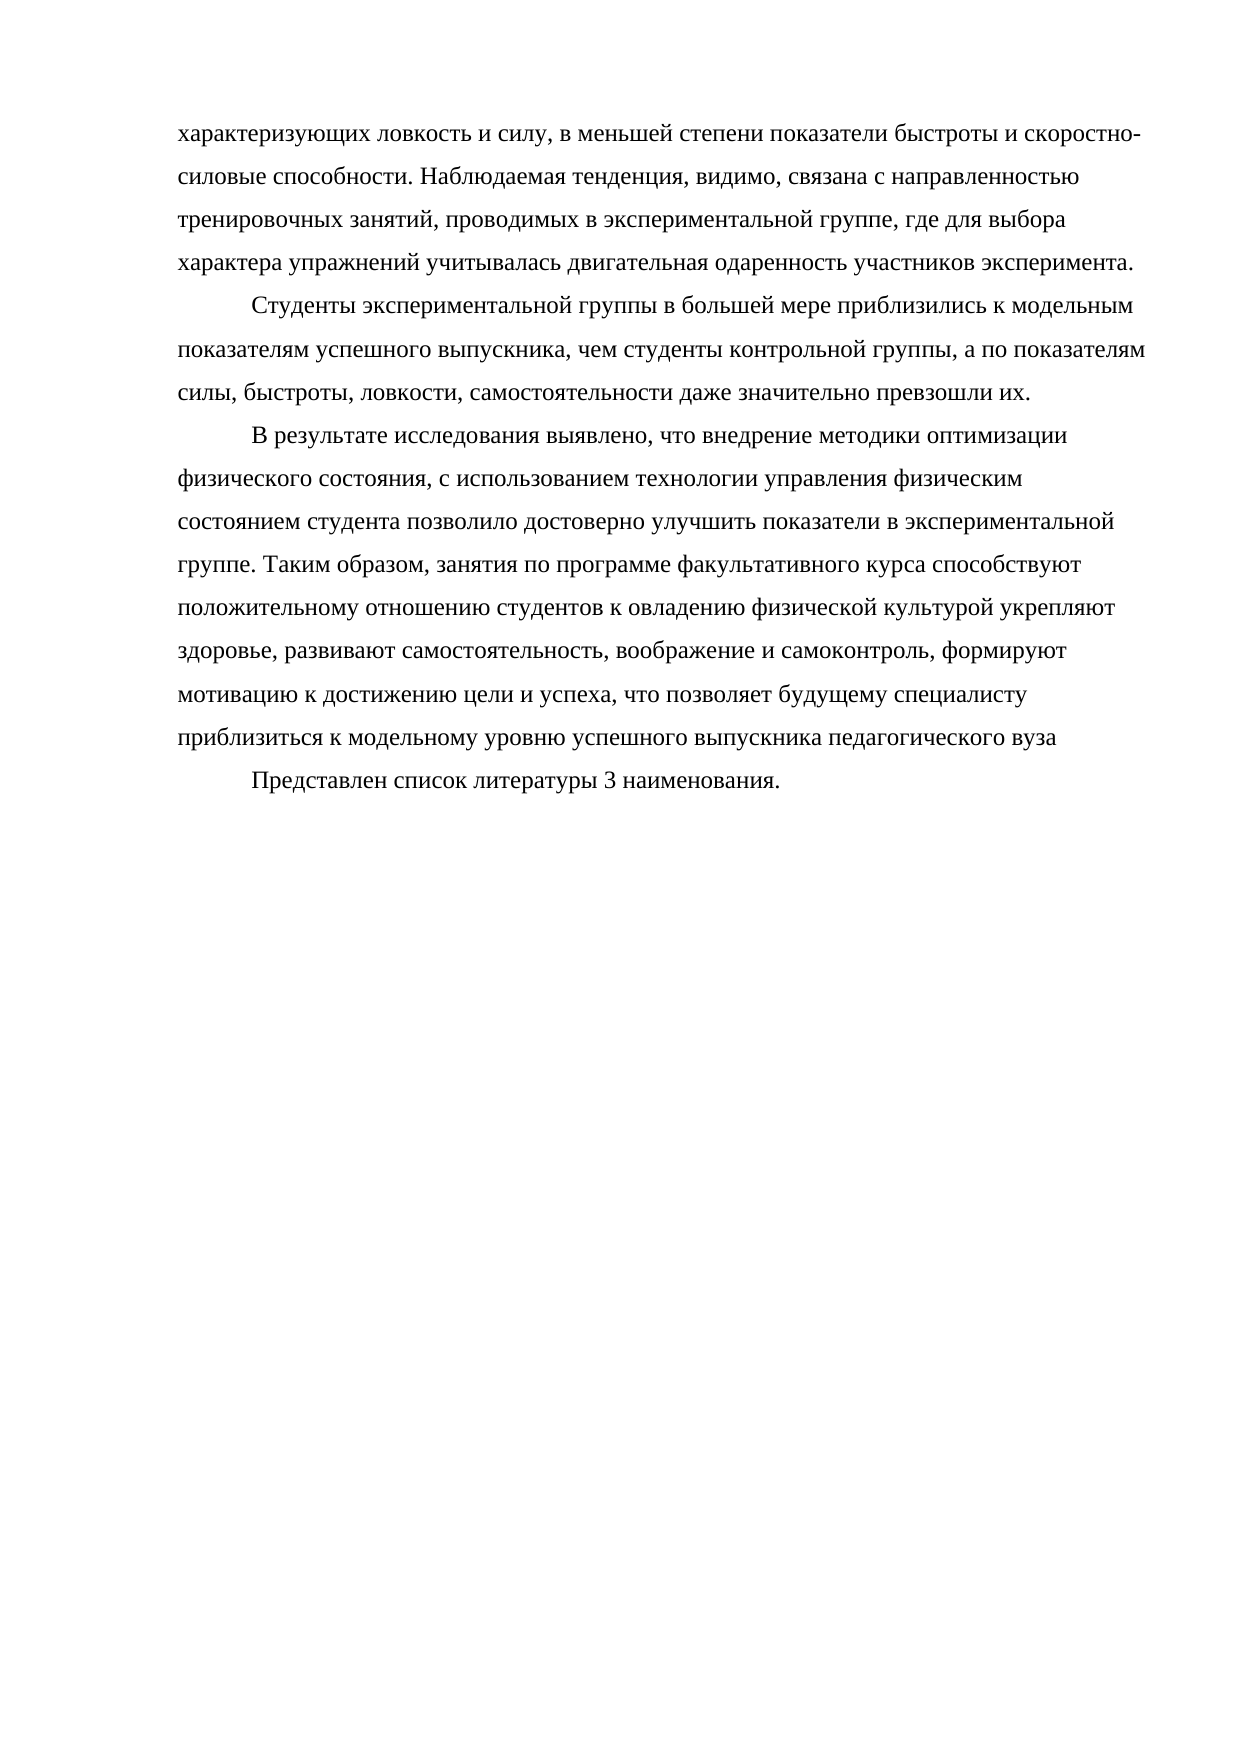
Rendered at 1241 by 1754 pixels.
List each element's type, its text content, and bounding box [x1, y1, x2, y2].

text Представлен список литературы 3 наименования. [177, 765, 1152, 794]
text Студенты экспериментальной группы в большей мере приблизились к модельным показателям успешного выпускника, чем студенты контрольной группы, а по показателям силы, быстроты, ловкости, самостоятельности даже значительно превзошли их. [177, 291, 1152, 406]
text В результате исследования выявлено, что внедрение методики оптимизации физического состояния, с использованием технологии управления физическим состоянием студента позволило достоверно улучшить показатели в экспериментальной группе. Таким образом, занятия по программе факультативного курса способствуют положительному отношению студентов к овладению физической культурой укрепляют здоровье, развивают самостоятельность, воображение и самоконтроль, формируют мотивацию к достижению цели и успеха, что позволяет будущему специалисту приблизиться к модельному уровню успешного выпускника педагогического вуза [177, 420, 1152, 751]
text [177, 118, 1152, 276]
